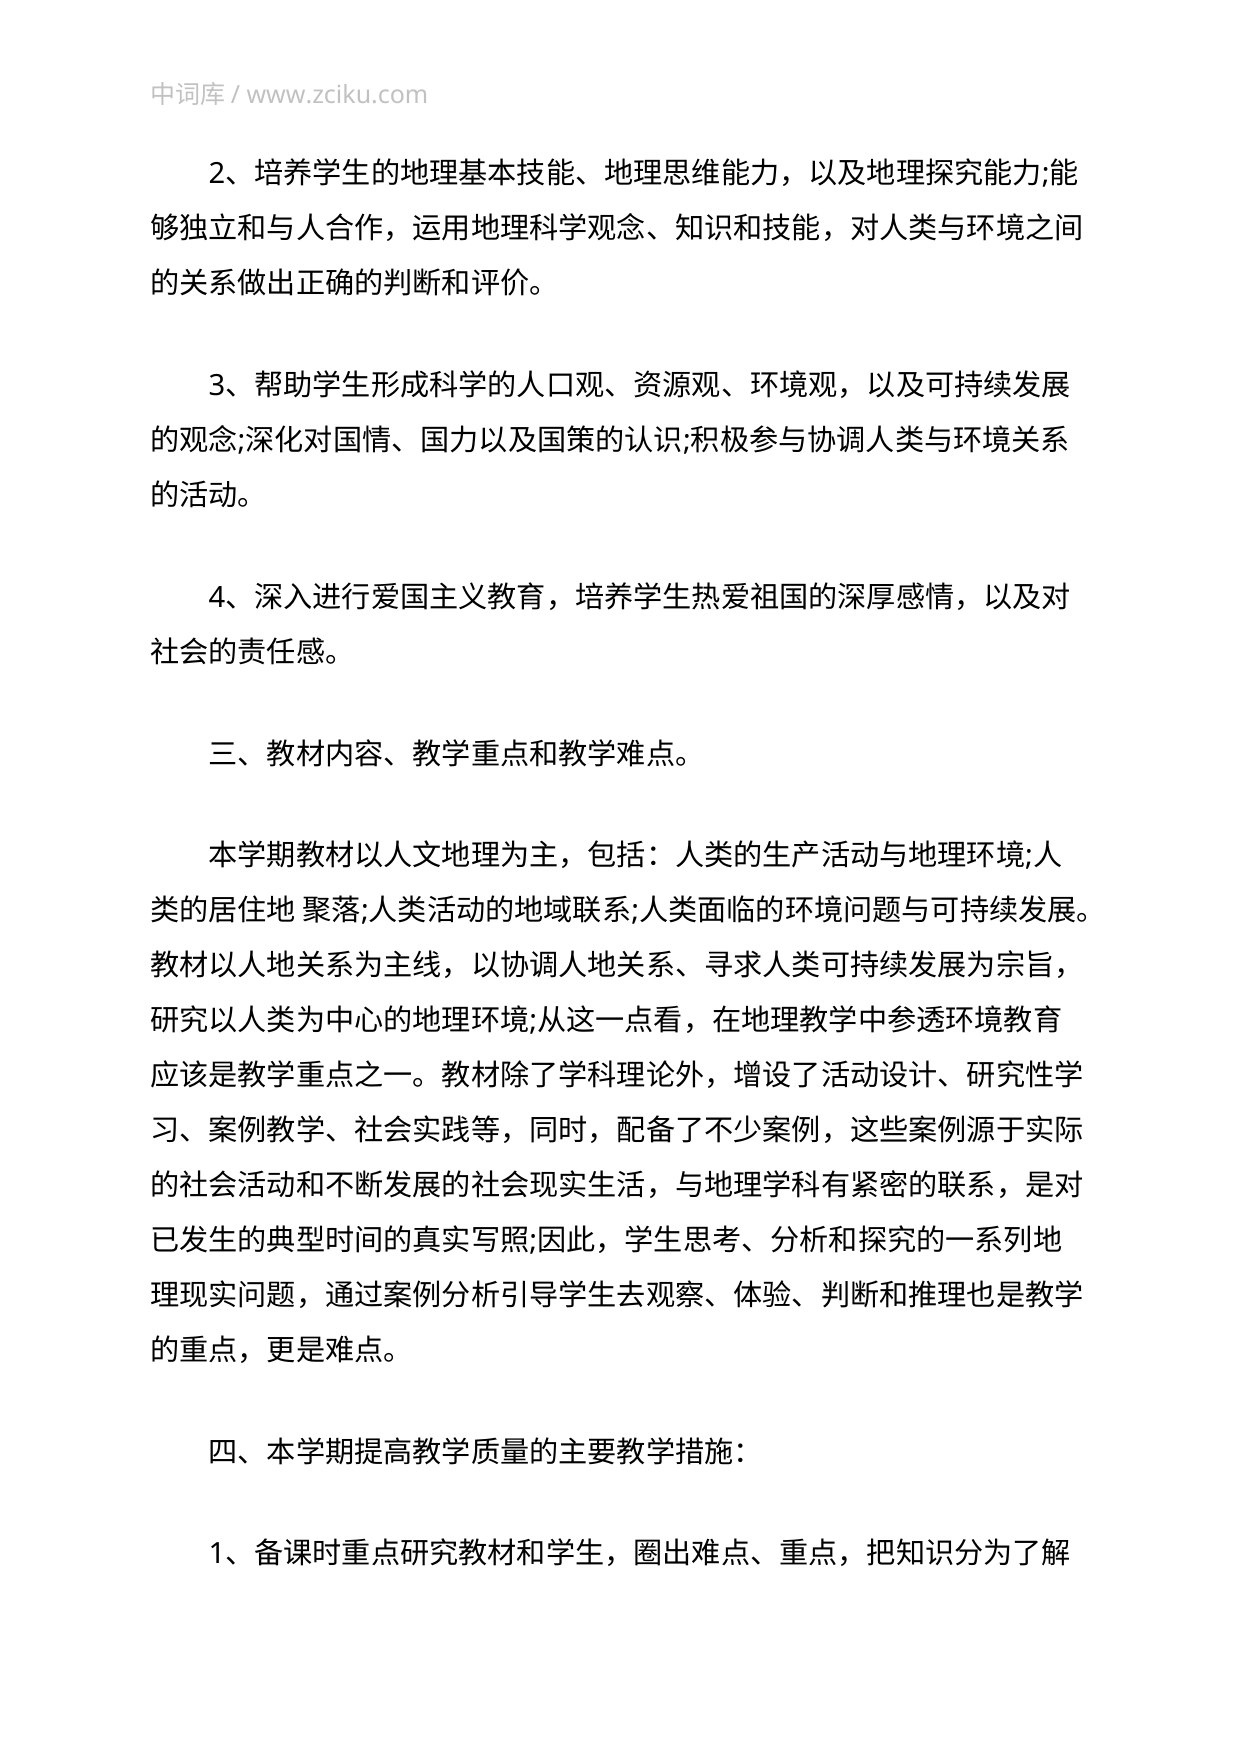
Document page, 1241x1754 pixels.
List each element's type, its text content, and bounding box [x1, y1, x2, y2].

text 4、深入进行爱国主义教育，培养学生热爱祖国的深厚感情，以及对社会的责任感。 [150, 573, 1090, 671]
text 3、帮助学生形成科学的人口观、资源观、环境观，以及可持续发展的观念;深化对国情、国力以及国策的认识;积极参与协调人类与环境关系的活动。 [150, 362, 1090, 514]
text 四、本学期提高教学质量的主要教学措施： [150, 1428, 1090, 1471]
text 本学期教材以人文地理为主，包括：人类的生产活动与地理环境;人类的居住地 聚落;人类活动的地域联系;人类面临的环境问题与可持续发展。教材以人地关系为主线，以协调人地关系、寻求人类可持续发展为宗旨，研究以人类为中心的地理环境;从这一点看，在地理教学中参透环境教育应该是教学重点之一。教材除了学科理论外，增设了活动设计、研究性学习、案例教学、社会实践等，同时，配备了不少案例，这些案例源于实际的社会活动和不断发展的社会现实生活，与地理学科有紧密的联系，是对已发生的典型时间的真实写照;因此，学生思考、分析和探究的一系列地理现实问题，通过案例分析引导学生去观察、体验、判断和推理也是教学的重点，更是难点。 [150, 832, 1090, 1369]
text 三、教材内容、教学重点和教学难点。 [150, 730, 1090, 772]
text 2、培养学生的地理基本技能、地理思维能力，以及地理探究能力;能够独立和与人合作，运用地理科学观念、知识和技能，对人类与环境之间的关系做出正确的判断和评价。 [150, 150, 1090, 302]
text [150, 1530, 1090, 1572]
